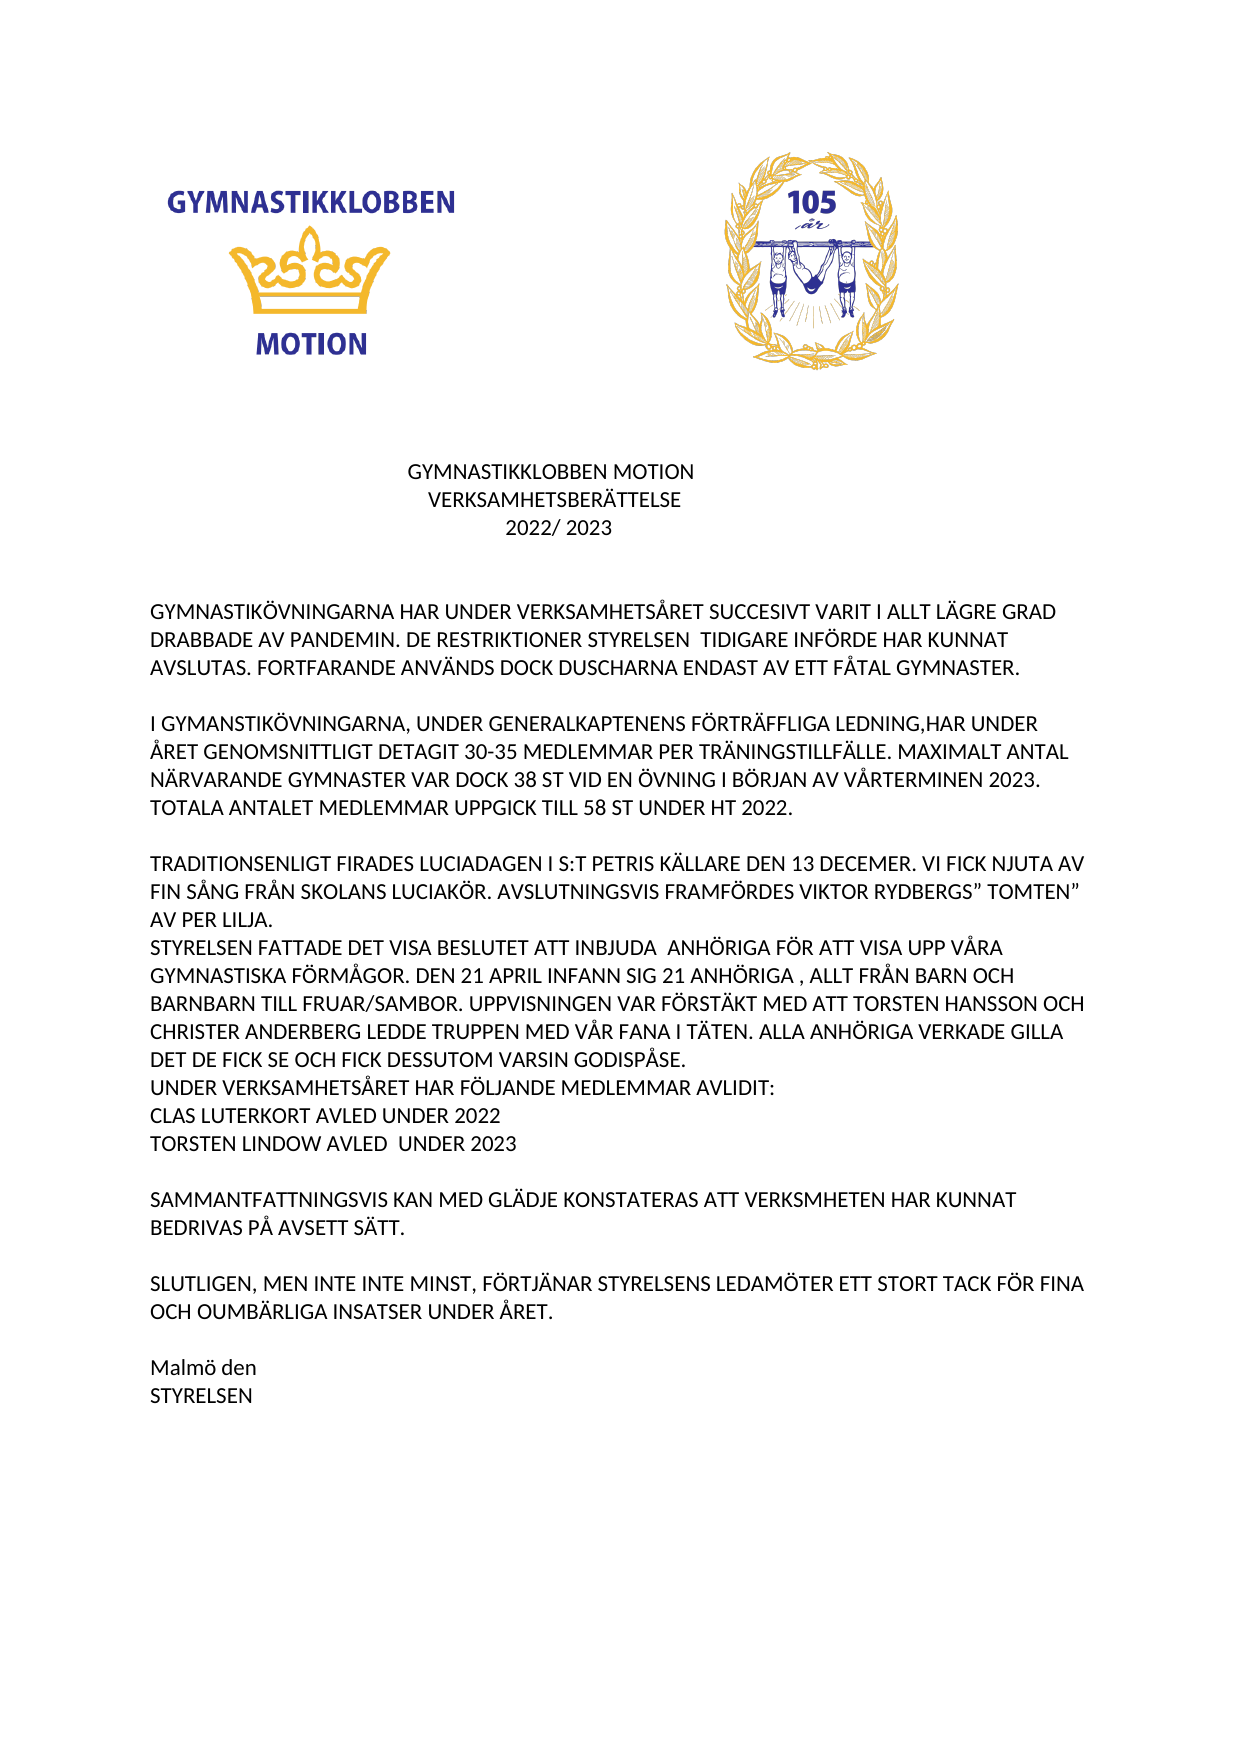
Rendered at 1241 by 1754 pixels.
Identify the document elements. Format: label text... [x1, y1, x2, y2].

text SAMMANTFATTNINGSVIS KAN MED GLÄDJE KONSTATERAS ATT VERKSMHETEN HAR KUNNAT BEDRIVAS PÅ AVSETT SÄTT. [150, 1185, 1090, 1241]
text UNDER VERKSAMHETSÅRET HAR FÖLJANDE MEDLEMMAR AVLIDIT: [150, 1073, 1090, 1101]
text FIN SÅNG FRÅN SKOLANS LUCIAKÖR. AVSLUTNINGSVIS FRAMFÖRDES VIKTOR RYDBERGS” TOMTEN” AV PER LILJA. [150, 877, 1090, 933]
text STYRELSEN FATTADE DET VISA BESLUTET ATT INBJUDA ANHÖRIGA FÖR ATT VISA UPP VÅRA GYMNASTISKA FÖRMÅGOR. DEN 21 APRIL INFANN SIG 21 ANHÖRIGA , ALLT FRÅN BARN OCH BARNBARN TILL FRUAR/SAMBOR. UPPVISNINGEN VAR FÖRSTÄKT MED ATT TORSTEN HANSSON OCH CHRISTER ANDERBERG LEDDE TRUPPEN MED VÅR FANA I TÄTEN. ALLA ANHÖRIGA VERKADE GILLA DET DE FICK SE OCH FICK DESSUTOM VARSIN GODISPÅSE. [150, 933, 1090, 1073]
text VERKSAMHETSBERÄTTELSE [150, 485, 1090, 513]
text TRADITIONSENLIGT FIRADES LUCIADAGEN I S:T PETRIS KÄLLARE DEN 13 DECEMER. VI FICK NJUTA AV [150, 849, 1090, 877]
text CLAS LUTERKORT AVLED UNDER 2022 [150, 1101, 1090, 1129]
text SLUTLIGEN, MEN INTE INTE MINST, FÖRTJÄNAR STYRELSENS LEDAMÖTER ETT STORT TACK FÖR FINA OCH OUMBÄRLIGA INSATSER UNDER ÅRET. [150, 1269, 1090, 1326]
text I GYMANSTIKÖVNINGARNA, UNDER GENERALKAPTENENS FÖRTRÄFFLIGA LEDNING,HAR UNDER ÅRET GENOMSNITTLIGT DETAGIT 30-35 MEDLEMMAR PER TRÄNINGSTILLFÄLLE. MAXIMALT ANTAL NÄRVARANDE GYMNASTER VAR DOCK 38 ST VID EN ÖVNING I BÖRJAN AV VÅRTERMINEN 2023. TOTALA ANTALET MEDLEMMAR UPPGICK TILL 58 ST UNDER HT 2022. [150, 709, 1090, 821]
text GYMNASTIKÖVNINGARNA HAR UNDER VERKSAMHETSÅRET SUCCESIVT VARIT I ALLT LÄGRE GRAD DRABBADE AV PANDEMIN. DE RESTRIKTIONER STYRELSEN TIDIGARE INFÖRDE HAR KUNNAT AVSLUTAS. FORTFARANDE ANVÄNDS DOCK DUSCHARNA ENDAST AV ETT FÅTAL GYMNASTER. [150, 597, 1090, 681]
text TORSTEN LINDOW AVLED UNDER 2023 [150, 1129, 1090, 1157]
text STYRELSEN [150, 1382, 1090, 1409]
text 2022/ 2023 [150, 513, 1090, 541]
text GYMNASTIKKLOBBEN MOTION [150, 457, 1090, 485]
text Malmö den [150, 1353, 1090, 1382]
